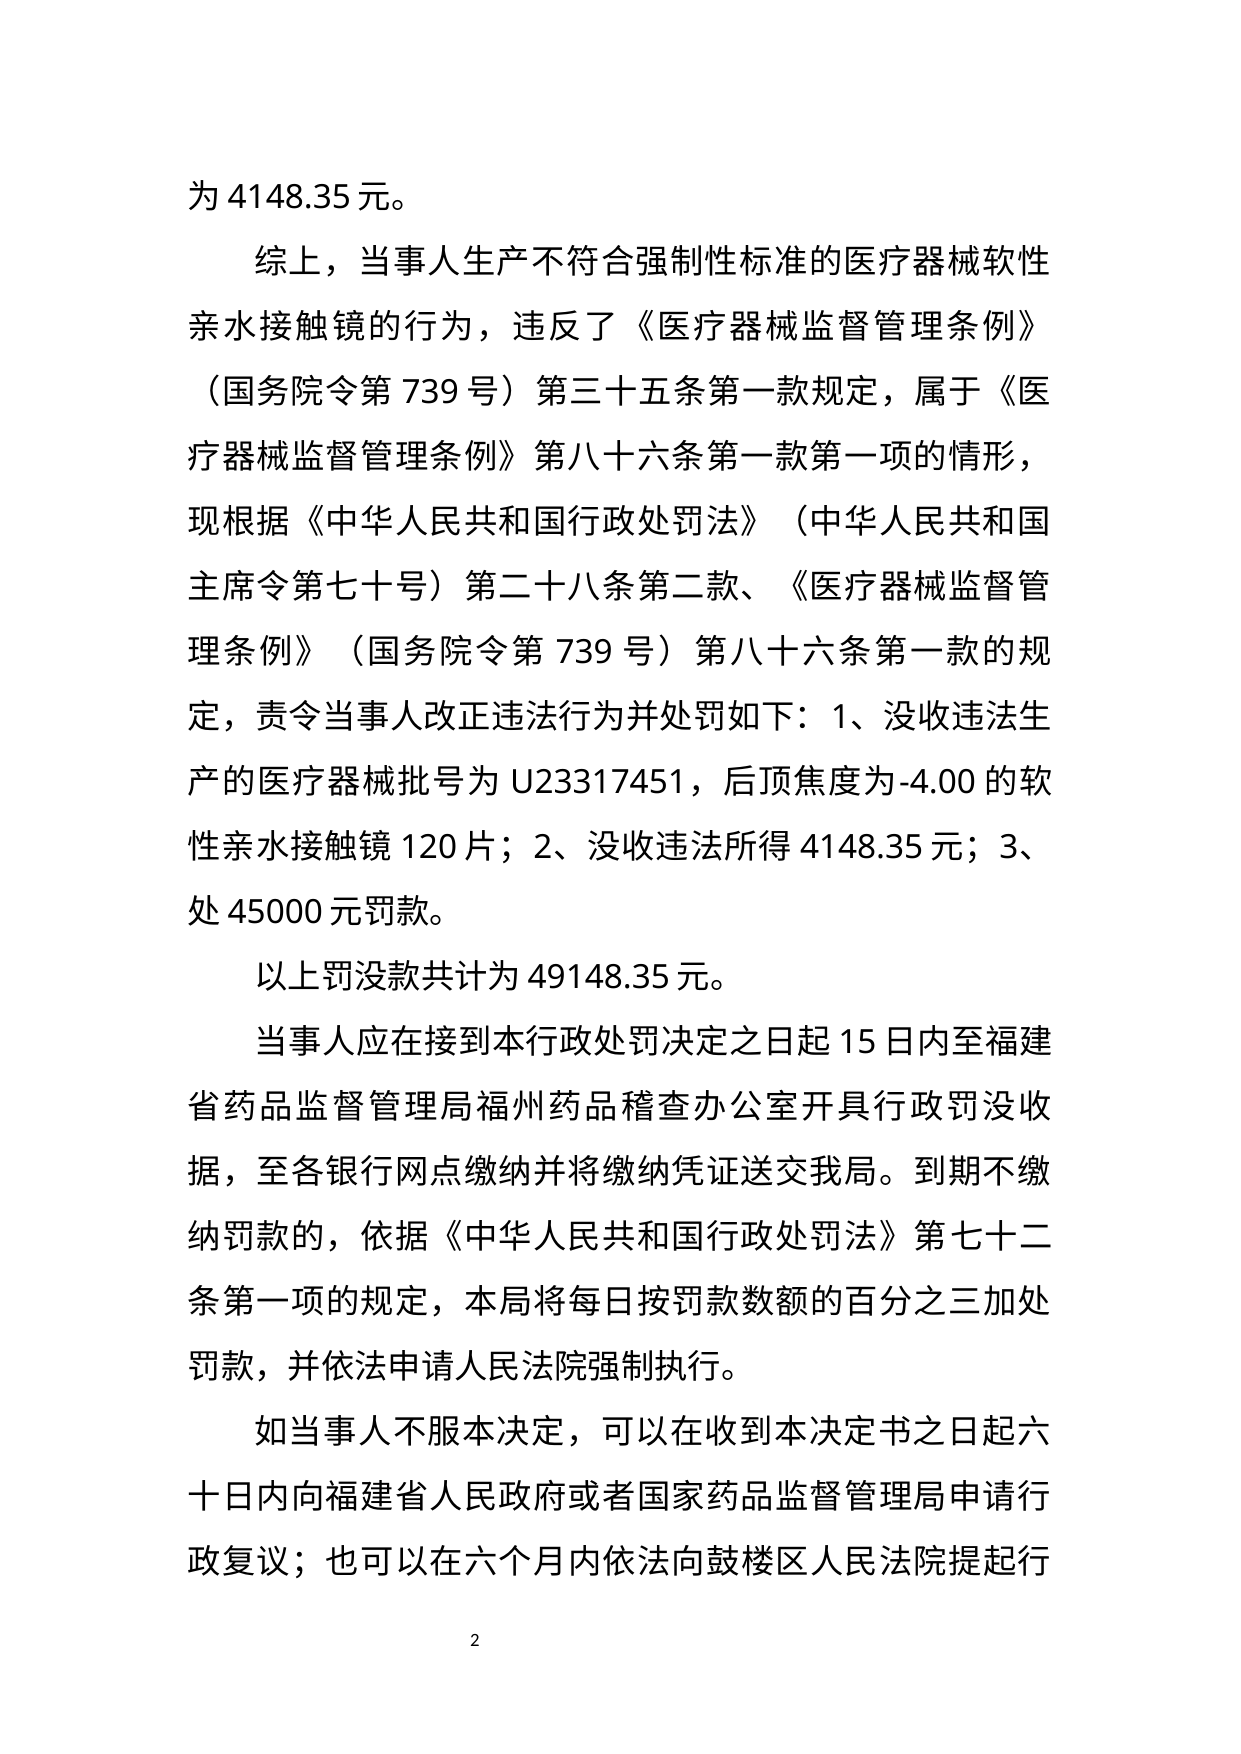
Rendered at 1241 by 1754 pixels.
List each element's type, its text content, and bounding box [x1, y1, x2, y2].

text 综上，当事人生产不符合强制性标准的医疗器械软性亲水接触镜的行为，违反了《医疗器械监督管理条例》（国务院令第739号）第三十五条第一款规定，属于《医疗器械监督管理条例》第八十六条第一款第一项的情形，现根据《中华人民共和国行政处罚法》（中华人民共和国主席令第七十号）第二十八条第二款、《医疗器械监督管理条例》（国务院令第739号）第八十六条第一款的规定，责令当事人改正违法行为并处罚如下：1、没收违法生产的医疗器械批号为U23317451，后顶焦度为-4.00的软性亲水接触镜120片；2、没收违法所得4148.35元；3、处45000元罚款。 [187, 227, 1053, 942]
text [187, 162, 1053, 227]
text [187, 1397, 1053, 1592]
text 以上罚没款共计为49148.35元。 [187, 942, 1053, 1007]
text 当事人应在接到本行政处罚决定之日起15日内至福建省药品监督管理局福州药品稽查办公室开具行政罚没收据，至各银行网点缴纳并将缴纳凭证送交我局。到期不缴纳罚款的，依据《中华人民共和国行政处罚法》第七十二条第一项的规定，本局将每日按罚款数额的百分之三加处罚款，并依法申请人民法院强制执行。 [187, 1007, 1053, 1397]
